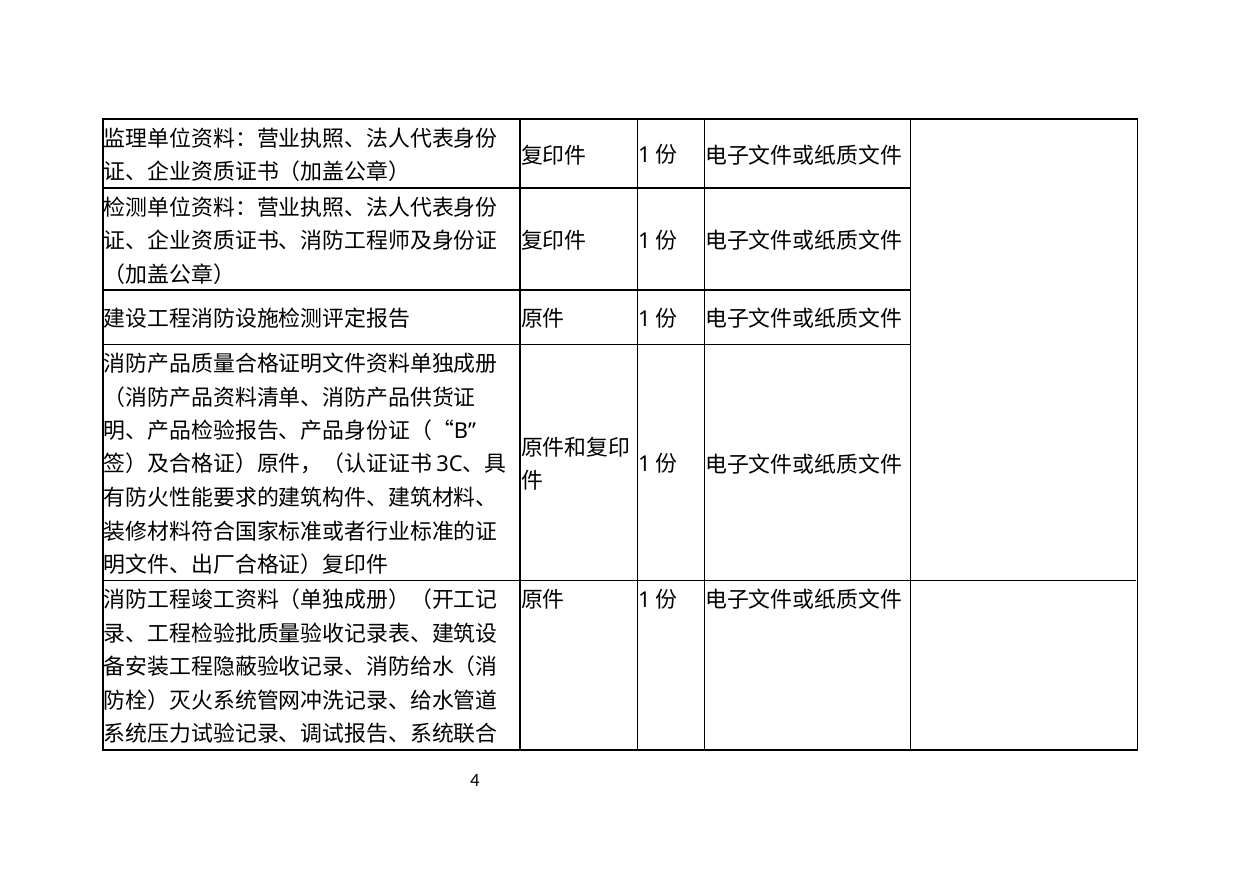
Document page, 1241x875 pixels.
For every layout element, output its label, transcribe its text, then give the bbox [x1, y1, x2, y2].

table_cell 1份 [638, 581, 704, 749]
table_cell 复印件 [521, 120, 637, 187]
table_cell 电子文件或纸质文件 [705, 581, 910, 749]
table_cell 电子文件或纸质文件 [705, 189, 910, 289]
table_cell 建设工程消防设施检测评定报告 [104, 291, 519, 343]
table_cell 原件 [521, 291, 637, 343]
table_cell 电子文件或纸质文件 [705, 291, 910, 343]
table_cell 电子文件或纸质文件 [705, 120, 910, 187]
table_cell 复印件 [521, 189, 637, 289]
table_cell 电子文件或纸质文件 [705, 345, 910, 580]
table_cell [104, 581, 519, 749]
table_cell [911, 580, 1137, 749]
table_cell 原件 [521, 581, 637, 749]
table_cell 原件和复印件 [521, 345, 637, 580]
table_cell 消防产品质量合格证明文件资料单独成册（消防产品资料清单、消防产品供货证明、产品检验报告、产品身份证（“B”签）及合格证）原件，（认证证书3C、具有防火性能要求的建筑构件、建筑材料、装修材料符合国家标准或者行业标准的证明文件、出厂合格证）复印件 [104, 345, 519, 580]
table_cell 检测单位资料：营业执照、法人代表身份证、企业资质证书、消防工程师及身份证（加盖公章） [104, 189, 519, 289]
table_cell 1份 [638, 189, 704, 289]
table_cell 1份 [638, 120, 704, 187]
table_cell 1份 [638, 345, 704, 580]
table_cell 1份 [638, 291, 704, 343]
table_cell 监理单位资料：营业执照、法人代表身份证、企业资质证书（加盖公章） [104, 120, 519, 187]
